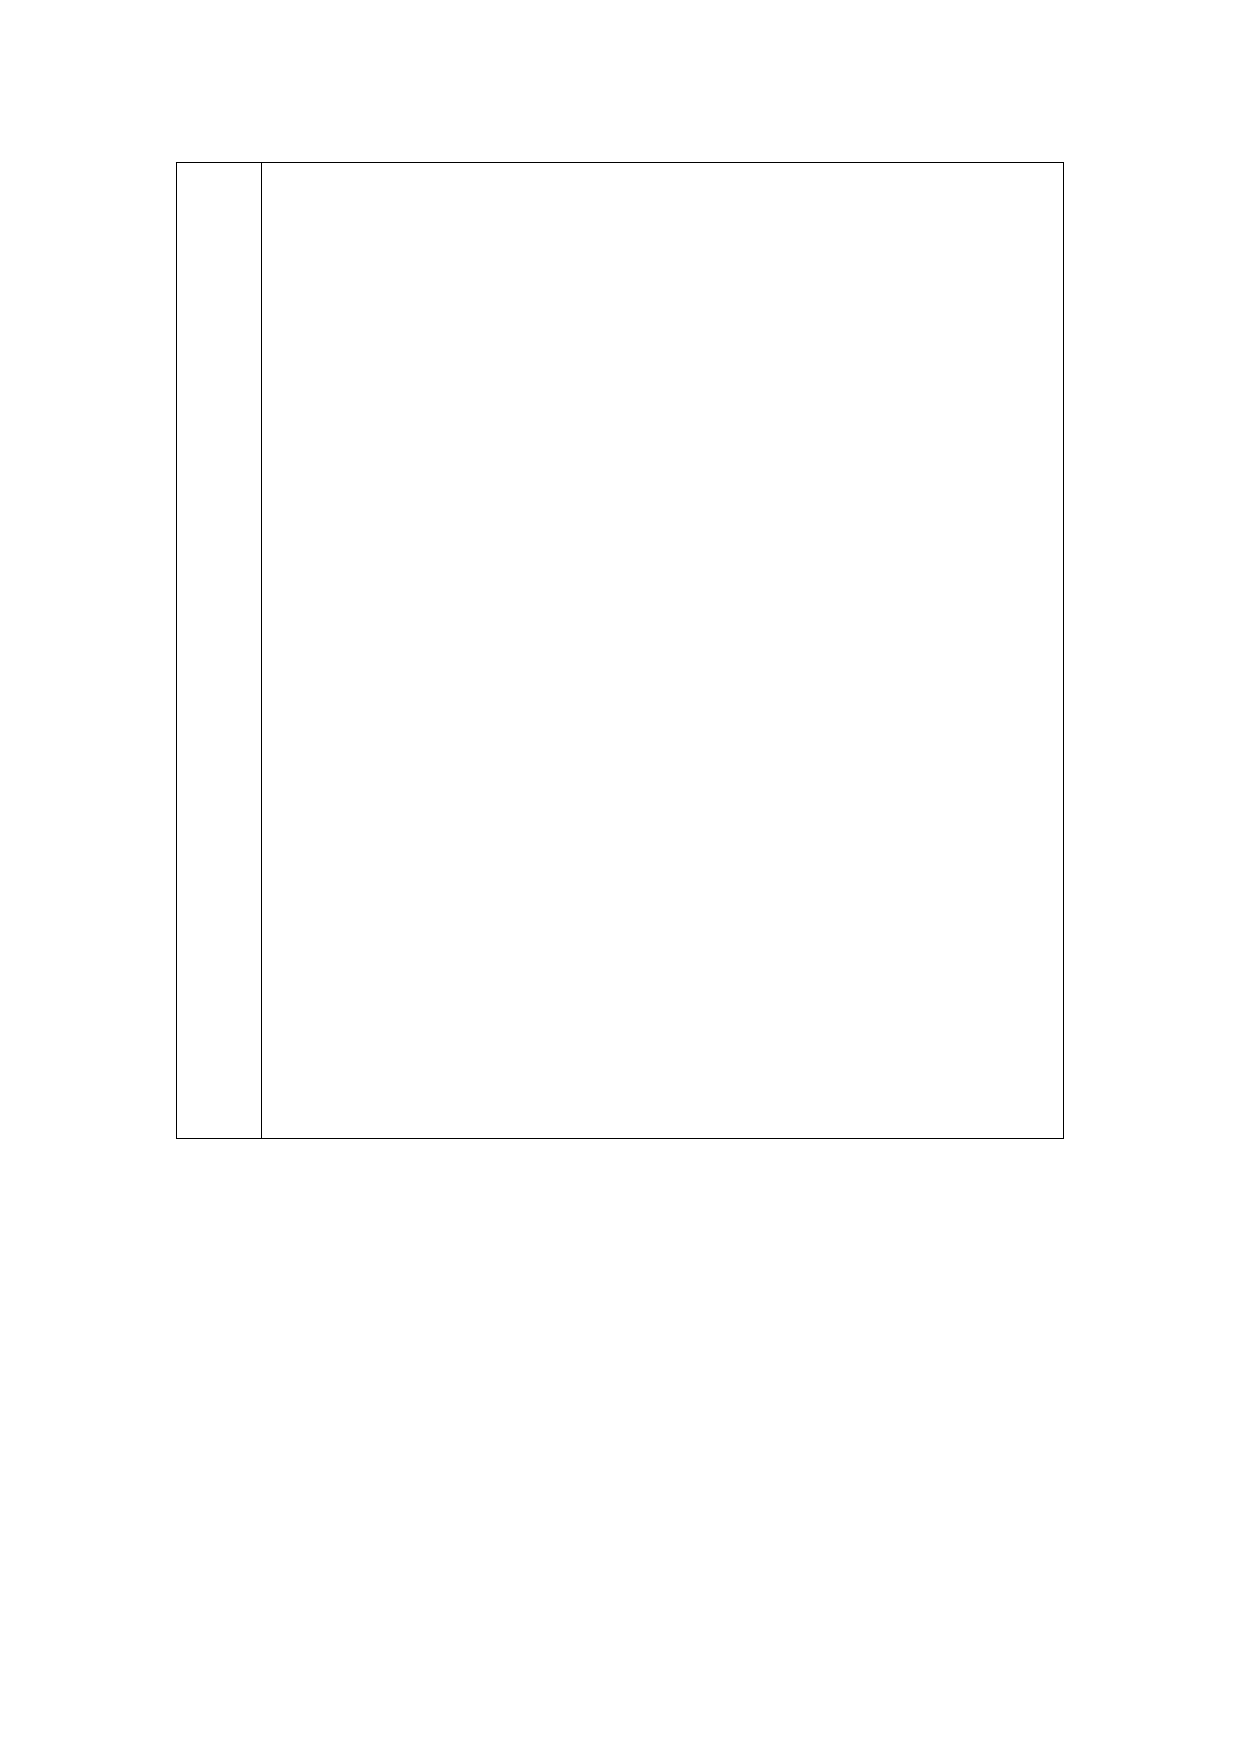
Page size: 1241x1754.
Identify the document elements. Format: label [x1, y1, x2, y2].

table_cell [262, 163, 1063, 1138]
table_cell [177, 163, 261, 1138]
